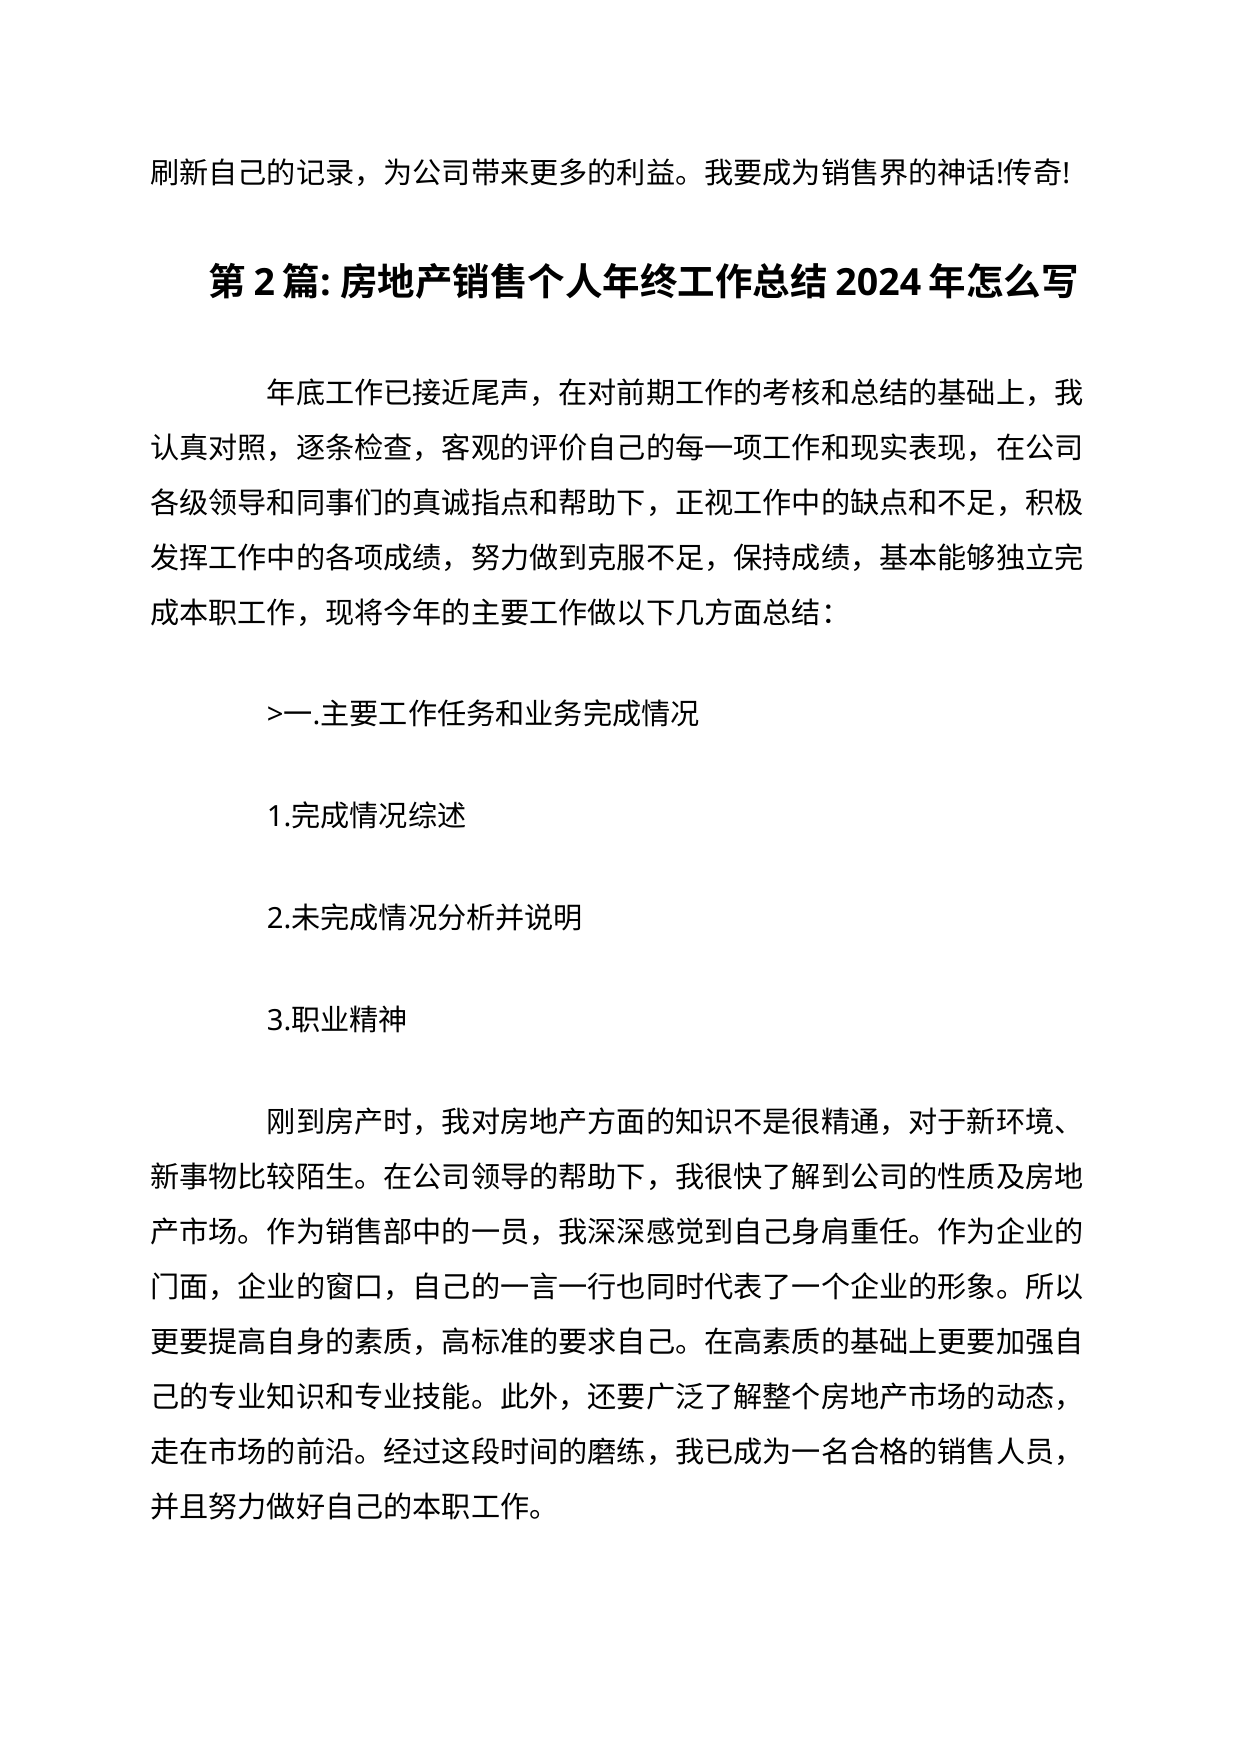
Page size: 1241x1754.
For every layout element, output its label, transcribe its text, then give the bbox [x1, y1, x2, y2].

text 1.完成情况综述 [150, 793, 1090, 835]
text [150, 150, 1090, 192]
text 刚到房产时，我对房地产方面的知识不是很精通，对于新环境、新事物比较陌生。在公司领导的帮助下，我很快了解到公司的性质及房地产市场。作为销售部中的一员，我深深感觉到自己身肩重任。作为企业的门面，企业的窗口，自己的一言一行也同时代表了一个企业的形象。所以更要提高自身的素质，高标准的要求自己。在高素质的基础上更要加强自己的专业知识和专业技能。此外，还要广泛了解整个房地产市场的动态，走在市场的前沿。经过这段时间的磨练，我已成为一名合格的销售人员，并且努力做好自己的本职工作。 [150, 1099, 1090, 1525]
text 年底工作已接近尾声，在对前期工作的考核和总结的基础上，我认真对照，逐条检查，客观的评价自己的每一项工作和现实表现，在公司各级领导和同事们的真诚指点和帮助下，正视工作中的缺点和不足，积极发挥工作中的各项成绩，努力做到克服不足，保持成绩，基本能够独立完成本职工作，现将今年的主要工作做以下几方面总结： [150, 369, 1090, 631]
text 2.未完成情况分析并说明 [150, 895, 1090, 937]
text 第2篇: 房地产销售个人年终工作总结2024年怎么写 [150, 252, 1090, 306]
text >一.主要工作任务和业务完成情况 [150, 691, 1090, 733]
text 3.职业精神 [150, 997, 1090, 1039]
